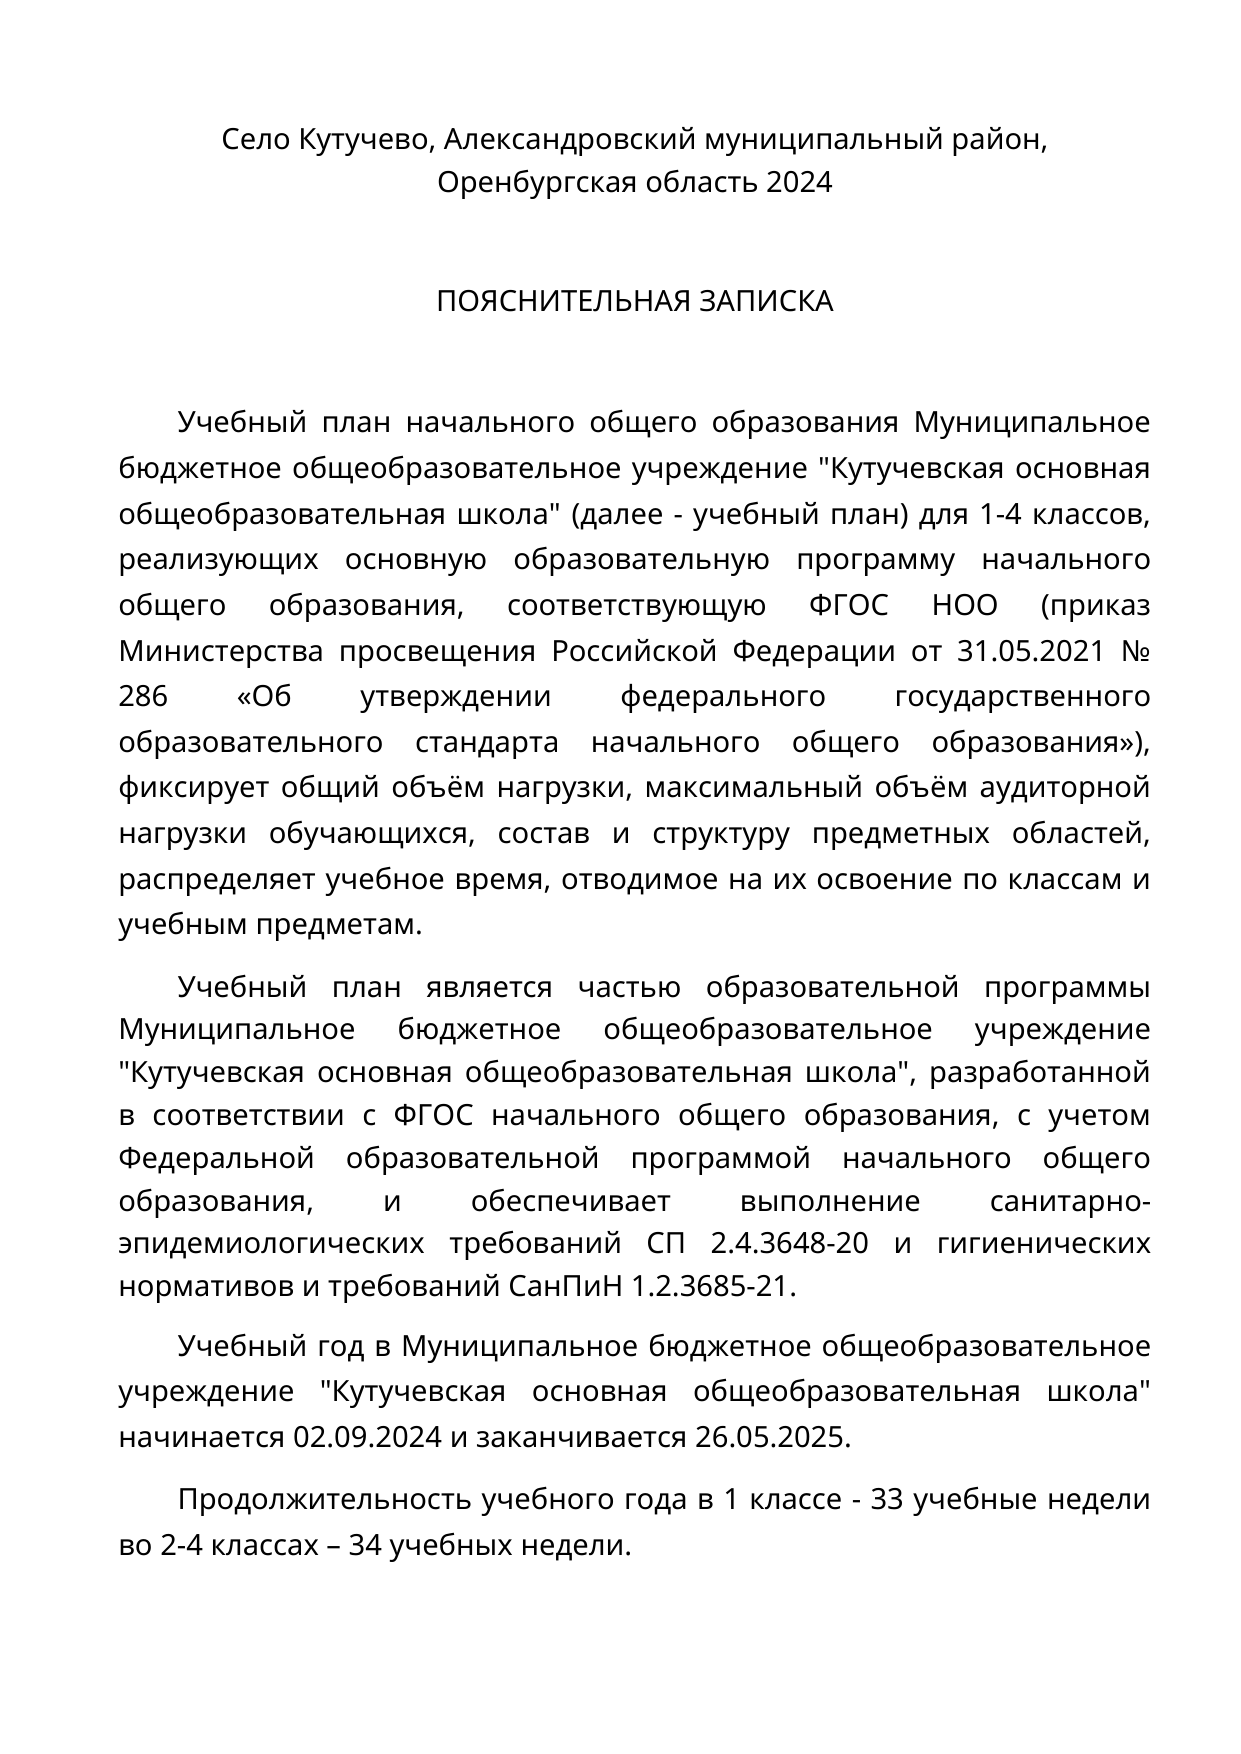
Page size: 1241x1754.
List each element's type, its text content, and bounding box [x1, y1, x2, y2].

text Учебный план является частью образовательной программы Муниципальное бюджетное общеобразовательное учреждение "Кутучевская основная общеобразовательная школа", разработанной в соответствии с ФГОС начального общего образования, с учетом Федеральной образовательной программой начального общего образования, и обеспечивает выполнение санитарно-эпидемиологических требований СП 2.4.3648-20 и гигиенических нормативов и требований СанПиН 1.2.3685-21. [118, 966, 1152, 1305]
text Учебный план начального общего образования Муниципальное бюджетное общеобразовательное учреждение "Кутучевская основная общеобразовательная школа" (далее - учебный план) для 1-4 классов, реализующих основную образовательную программу начального общего образования, соответствующую ФГОС НОО (приказ Министерства просвещения Российской Федерации от 31.05.2021 № 286 «Об утверждении федерального государственного образовательного стандарта начального общего образования»), фиксирует общий объём нагрузки, максимальный объём аудиторной нагрузки обучающихся, состав и структуру предметных областей, распределяет учебное время, отводимое на их освоение по классам и учебным предметам. [118, 402, 1152, 943]
text Учебный год в Муниципальное бюджетное общеобразовательное учреждение "Кутучевская основная общеобразовательная школа" начинается 02.09.2024 и заканчивается 26.05.2025. [118, 1325, 1152, 1456]
text Продолжительность учебного года в 1 классе - 33 учебные недели во 2-4 классах – 34 учебных недели. [118, 1478, 1152, 1564]
text Село Кутучево, Александровский муниципальный район, Оренбургская область 2024 [118, 118, 1152, 201]
text ПОЯСНИТЕЛЬНАЯ ЗАПИСКА [118, 280, 1152, 319]
